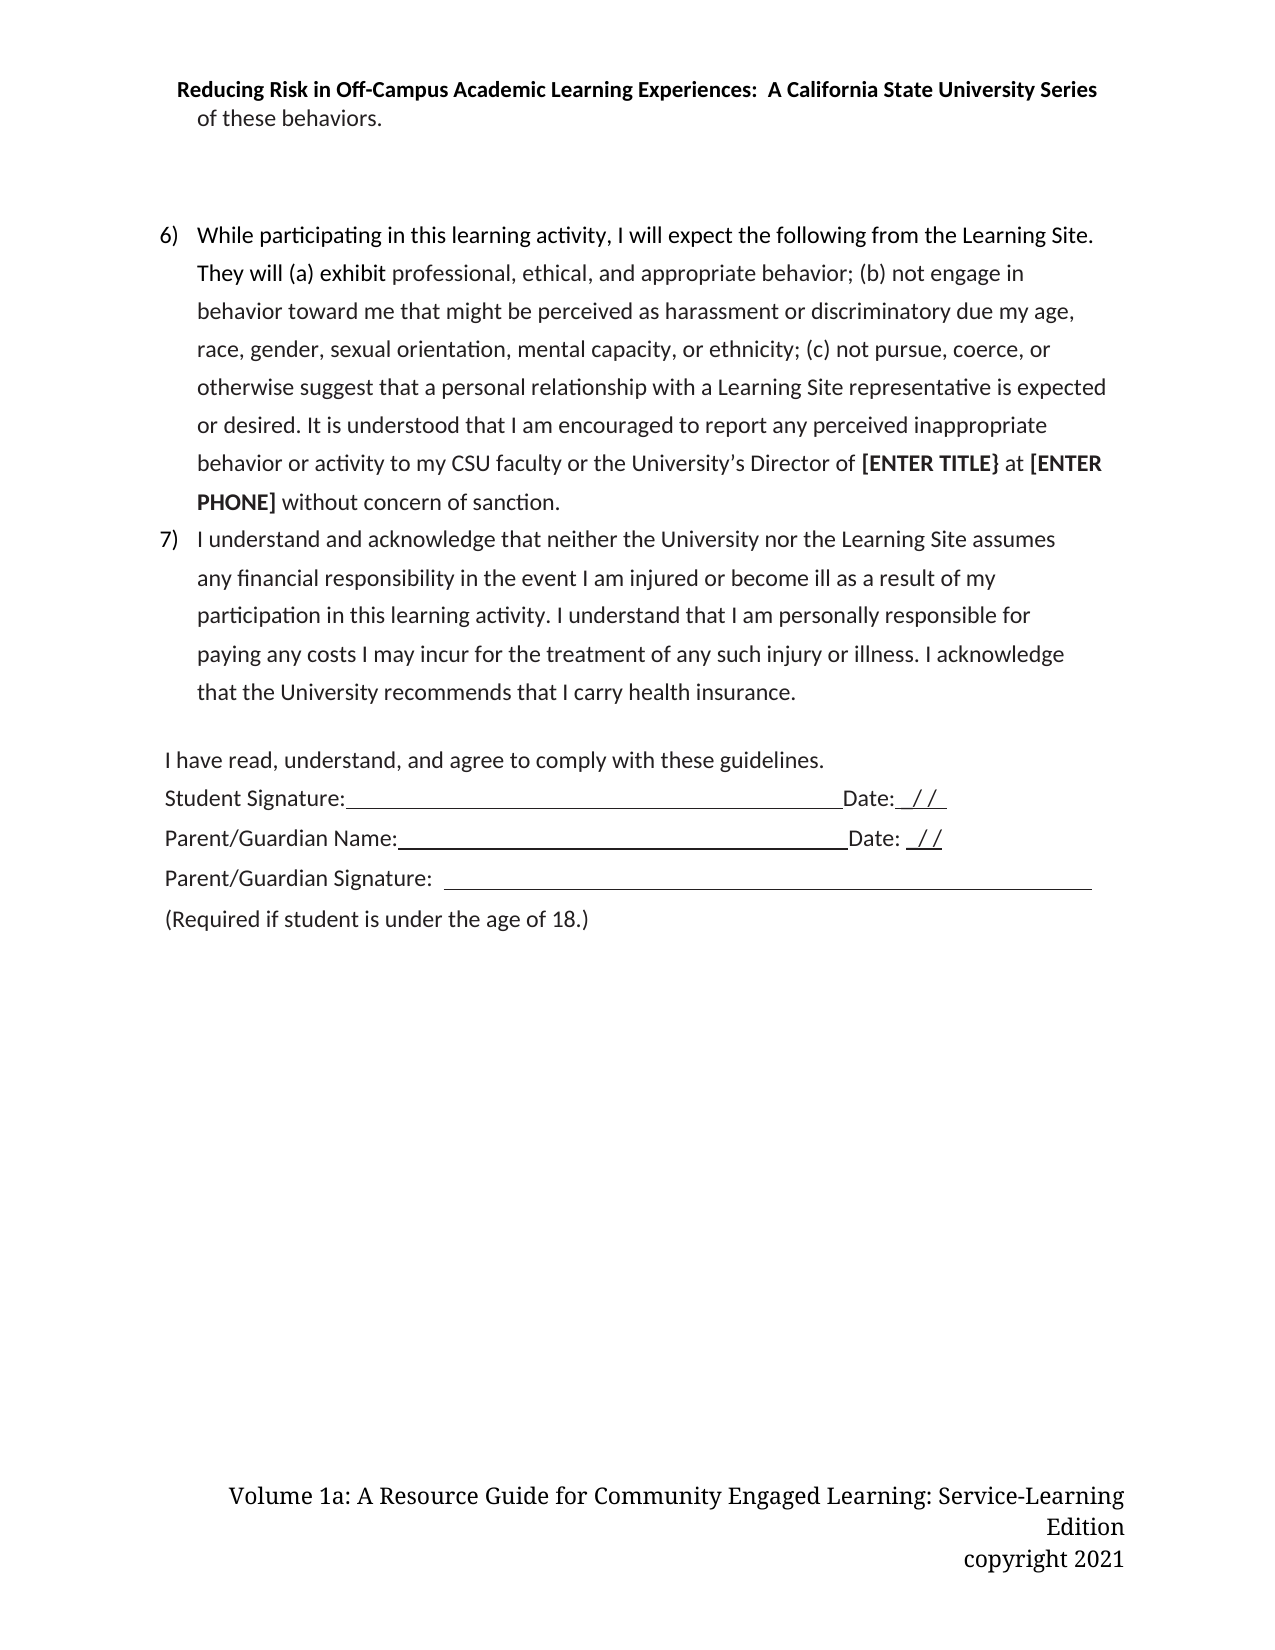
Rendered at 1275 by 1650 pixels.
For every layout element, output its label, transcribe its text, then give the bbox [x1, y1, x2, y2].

list I understand and acknowledge that neither the University nor the Learning Site assumes any financial responsibility in the event I am injured or become ill as a result of my participation in this learning activity. I understand that I am personally responsible for paying any costs I may incur for the treatment of any such injury or illness. I acknowledge that the University recommends that I carry health insurance. [159, 524, 1075, 706]
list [159, 103, 1101, 173]
text I have read, understand, and agree to comply with these guidelines. [164, 745, 1125, 774]
text Student Signature: Date: _/ / Parent/Guardian Name: Date: _/ / Parent/Guardian Signature: (Required if student is under the age of 18.) [164, 783, 993, 933]
list While participating in this learning activity, I will expect the following from the Learning Site. They will (a) exhibit professional, ethical, and appropriate behavior; (b) not engage in behavior toward me that might be perceived as harassment or discriminatory due my age, race, gender, sexual orientation, mental capacity, or ethnicity; (c) not pursue, coerce, or otherwise suggest that a personal relationship with a Learning Site representative is expected or desired. It is understood that I am encouraged to report any perceived inappropriate behavior or activity to my CSU faculty or the University’s Director of [ENTER TITLE} at [ENTER PHONE] without concern of sanction. [159, 220, 1108, 516]
